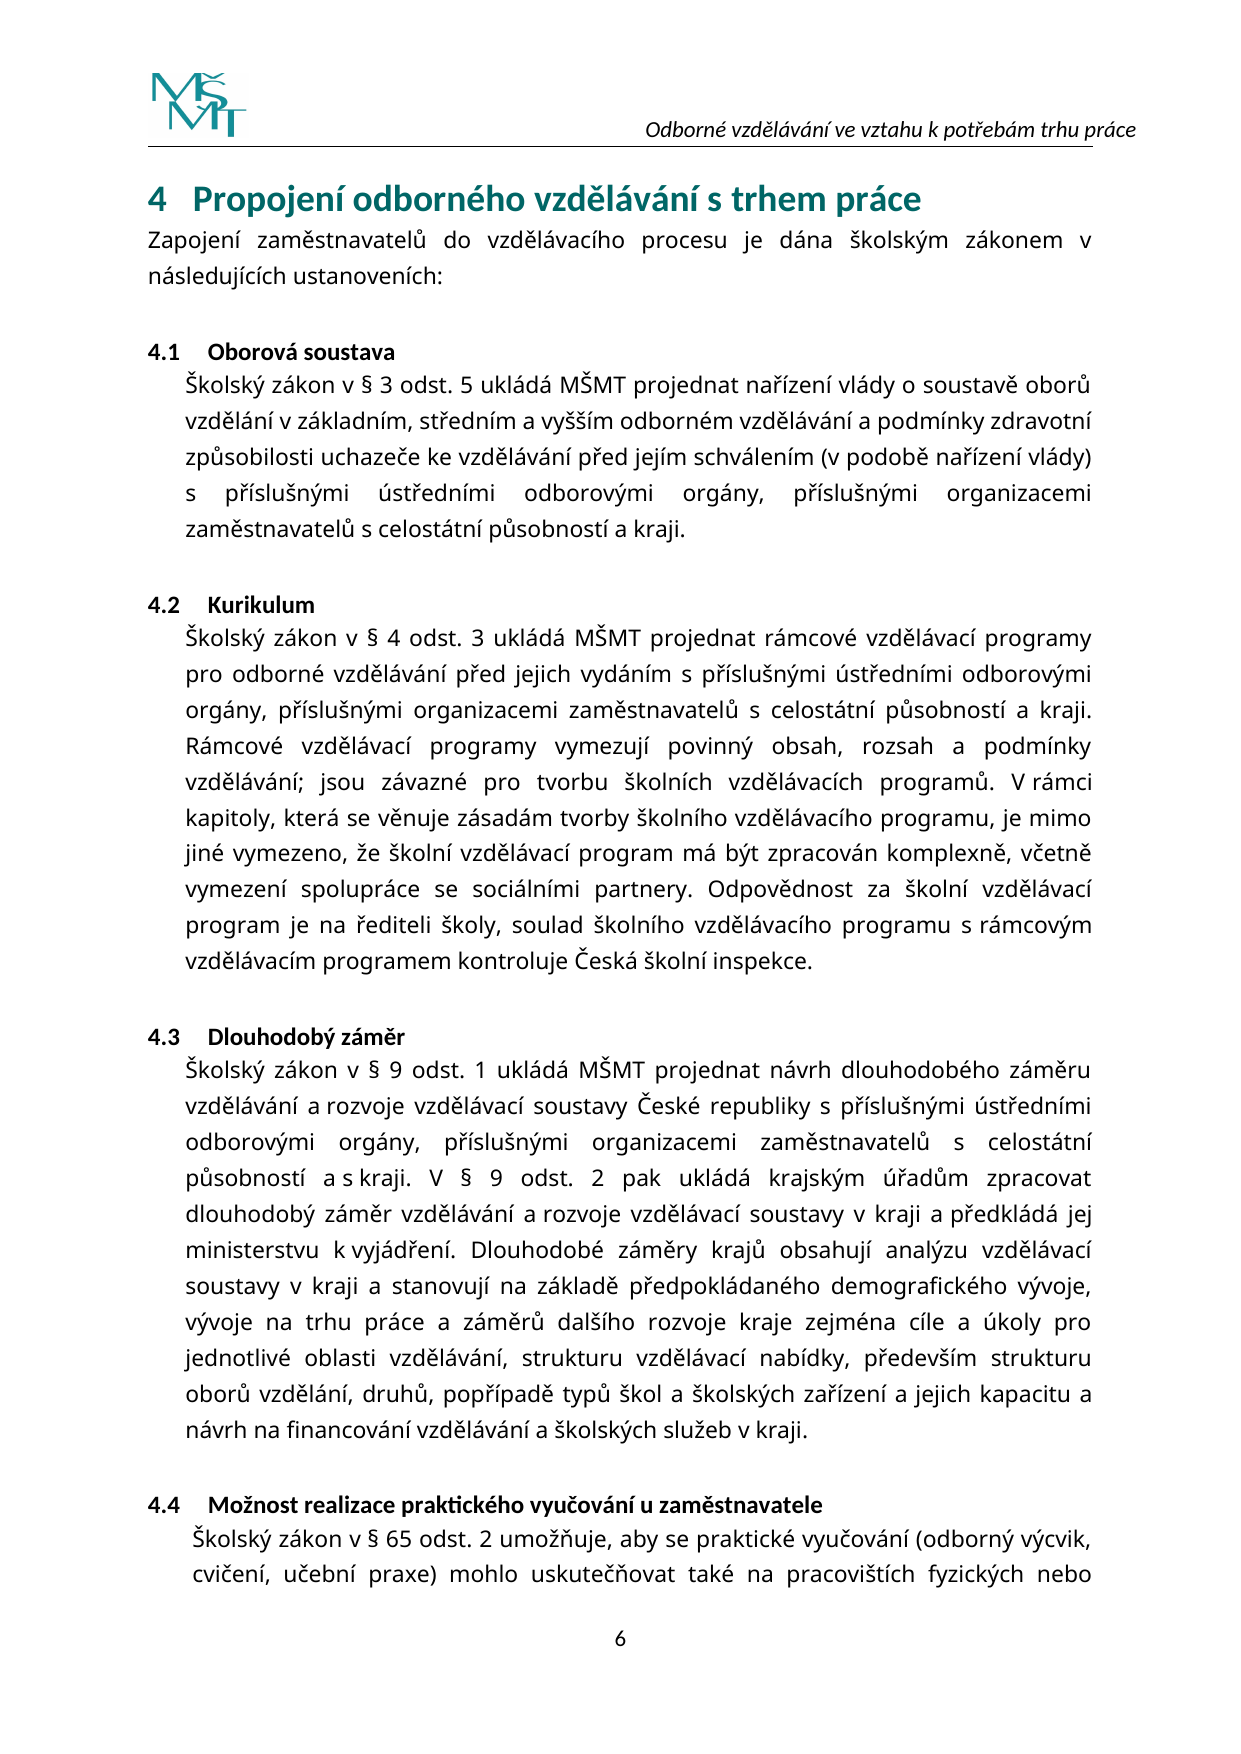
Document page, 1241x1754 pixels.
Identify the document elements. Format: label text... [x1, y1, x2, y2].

subtitle Dlouhodobý záměr [148, 1021, 1093, 1052]
list Zapojení zaměstnavatelů do vzdělávacího procesu je dána školským zákonem v následujících ustanoveních: [148, 224, 1093, 291]
subtitle Možnost realizace praktického vyučování u zaměstnavatele [148, 1489, 1093, 1520]
subtitle Kurikulum [148, 589, 1093, 619]
picture [147, 73, 249, 138]
subtitle Oborová soustava [148, 336, 1093, 367]
list Školský zákon v § 4 odst. 3 ukládá MŠMT projednat rámcové vzdělávací programy pro odborné vzdělávání před jejich vydáním s příslušnými ústředními odborovými orgány, příslušnými organizacemi zaměstnavatelů s celostátní působností a kraji. Rámcové vzdělávací programy vymezují povinný obsah, rozsah a podmínky vzdělávání; jsou závazné pro tvorbu školních vzdělávacích programů. V rámci kapitoly, která se věnuje zásadám tvorby školního vzdělávacího programu, je mimo jiné vymezeno, že školní vzdělávací program má být zpracován komplexně, včetně vymezení spolupráce se sociálními partnery. Odpovědnost za školní vzdělávací program je na řediteli školy, soulad školního vzdělávacího programu s rámcovým vzdělávacím programem kontroluje Česká školní inspekce. [185, 622, 1093, 976]
subtitle Propojení odborného vzdělávání s trhem práce [148, 175, 1093, 221]
list Školský zákon v § 9 odst. 1 ukládá MŠMT projednat návrh dlouhodobého záměru vzdělávání a rozvoje vzdělávací soustavy České republiky s příslušnými ústředními odborovými orgány, příslušnými organizacemi zaměstnavatelů s celostátní působností a s kraji. V § 9 odst. 2 pak ukládá krajským úřadům zpracovat dlouhodobý záměr vzdělávání a rozvoje vzdělávací soustavy v kraji a předkládá jej ministerstvu k vyjádření. Dlouhodobé záměry krajů obsahují analýzu vzdělávací soustavy v kraji a stanovují na základě předpokládaného demografického vývoje, vývoje na trhu práce a záměrů dalšího rozvoje kraje zejména cíle a úkoly pro jednotlivé oblasti vzdělávání, strukturu vzdělávací nabídky, především strukturu oborů vzdělání, druhů, popřípadě typů škol a školských zařízení a jejich kapacitu a návrh na financování vzdělávání a školských služeb v kraji. [185, 1054, 1093, 1445]
list Školský zákon v § 3 odst. 5 ukládá MŠMT projednat nařízení vlády o soustavě oborů vzdělání v základním, středním a vyšším odborném vzdělávání a podmínky zdravotní způsobilosti uchazeče ke vzdělávání před jejím schválením (v podobě nařízení vlády) s příslušnými ústředními odborovými orgány, příslušnými organizacemi zaměstnavatelů s celostátní působností a kraji. [185, 369, 1093, 544]
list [192, 1522, 1093, 1590]
